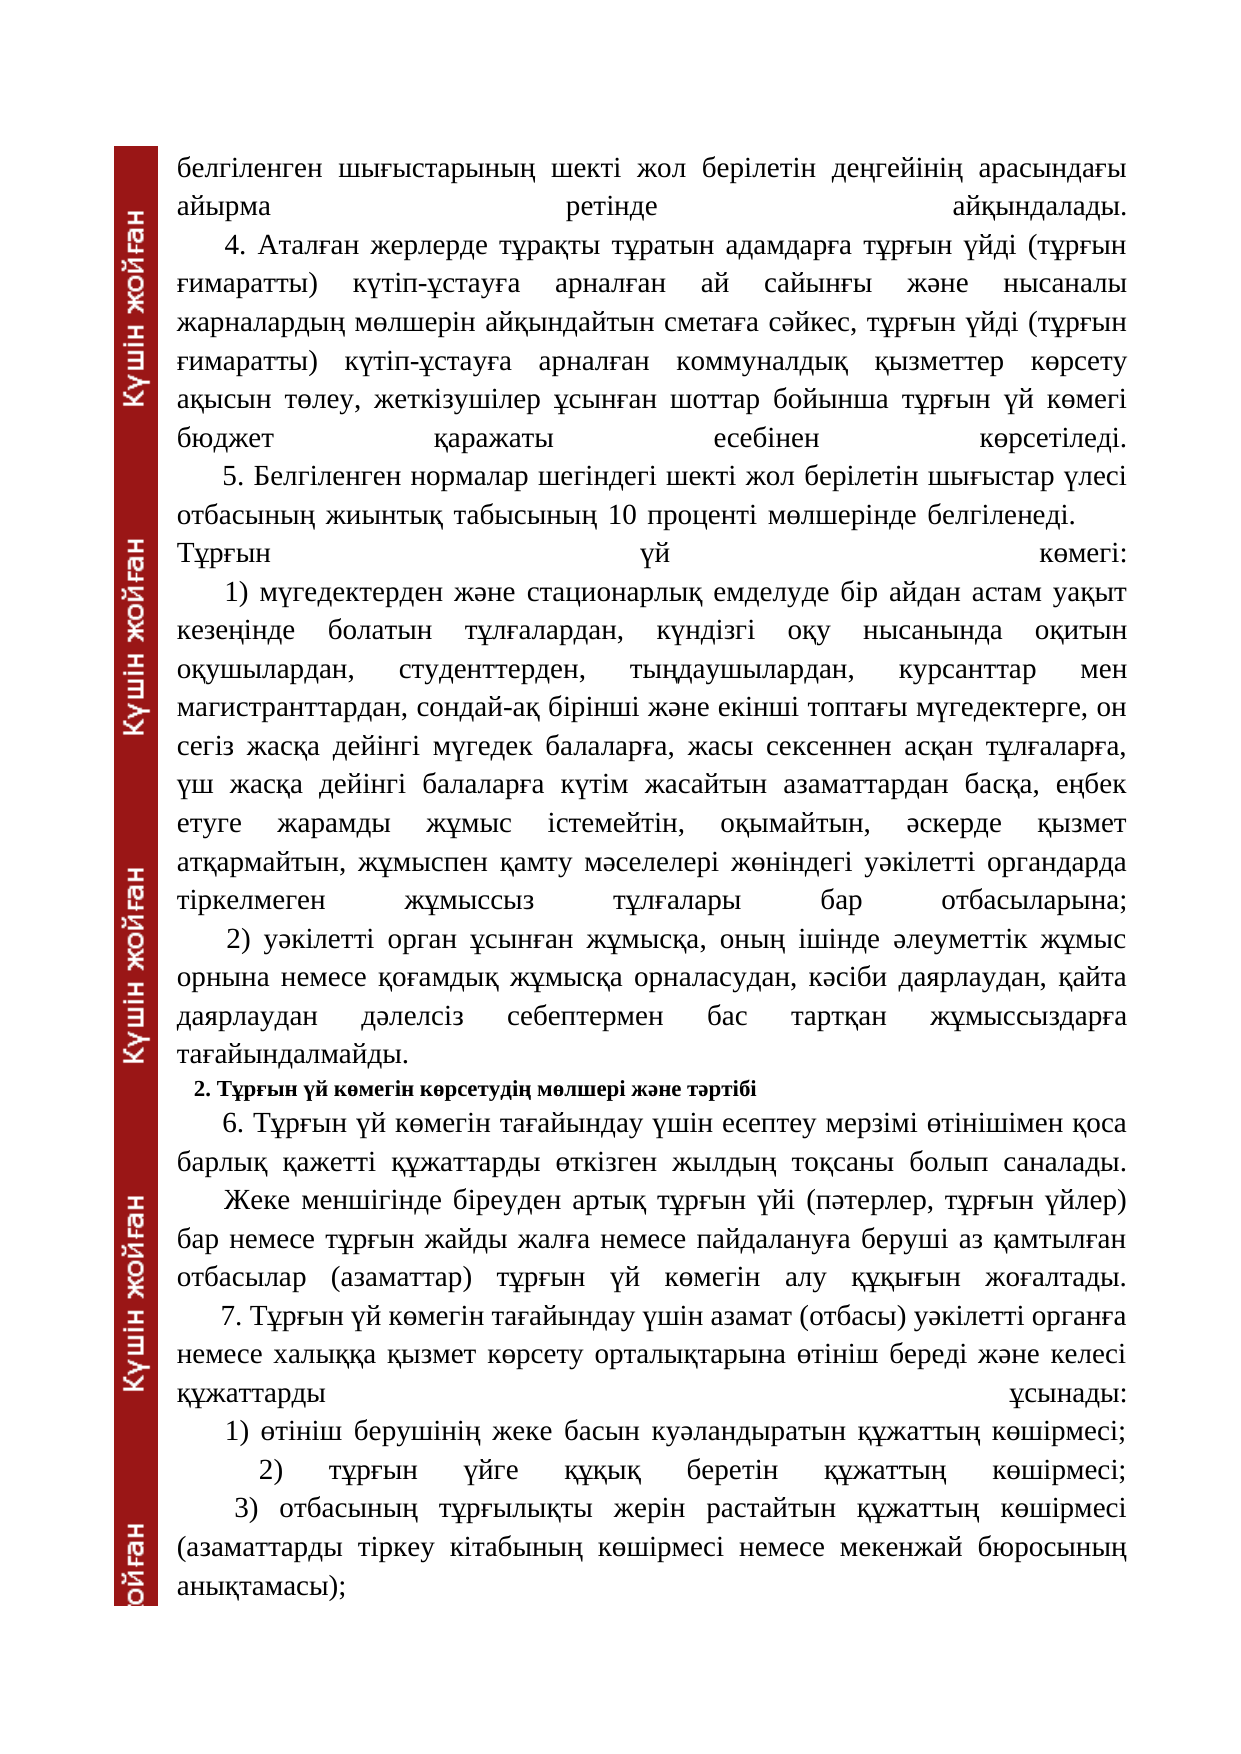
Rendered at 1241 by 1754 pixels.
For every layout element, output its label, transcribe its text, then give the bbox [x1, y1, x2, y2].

picture [114, 1601, 158, 1606]
picture [114, 1070, 158, 1075]
text 2. Тұрғын үй көмегін көрсетудің мөлшері және тәртібі [112, 1075, 1128, 1101]
picture [114, 146, 158, 150]
picture [114, 1101, 158, 1105]
